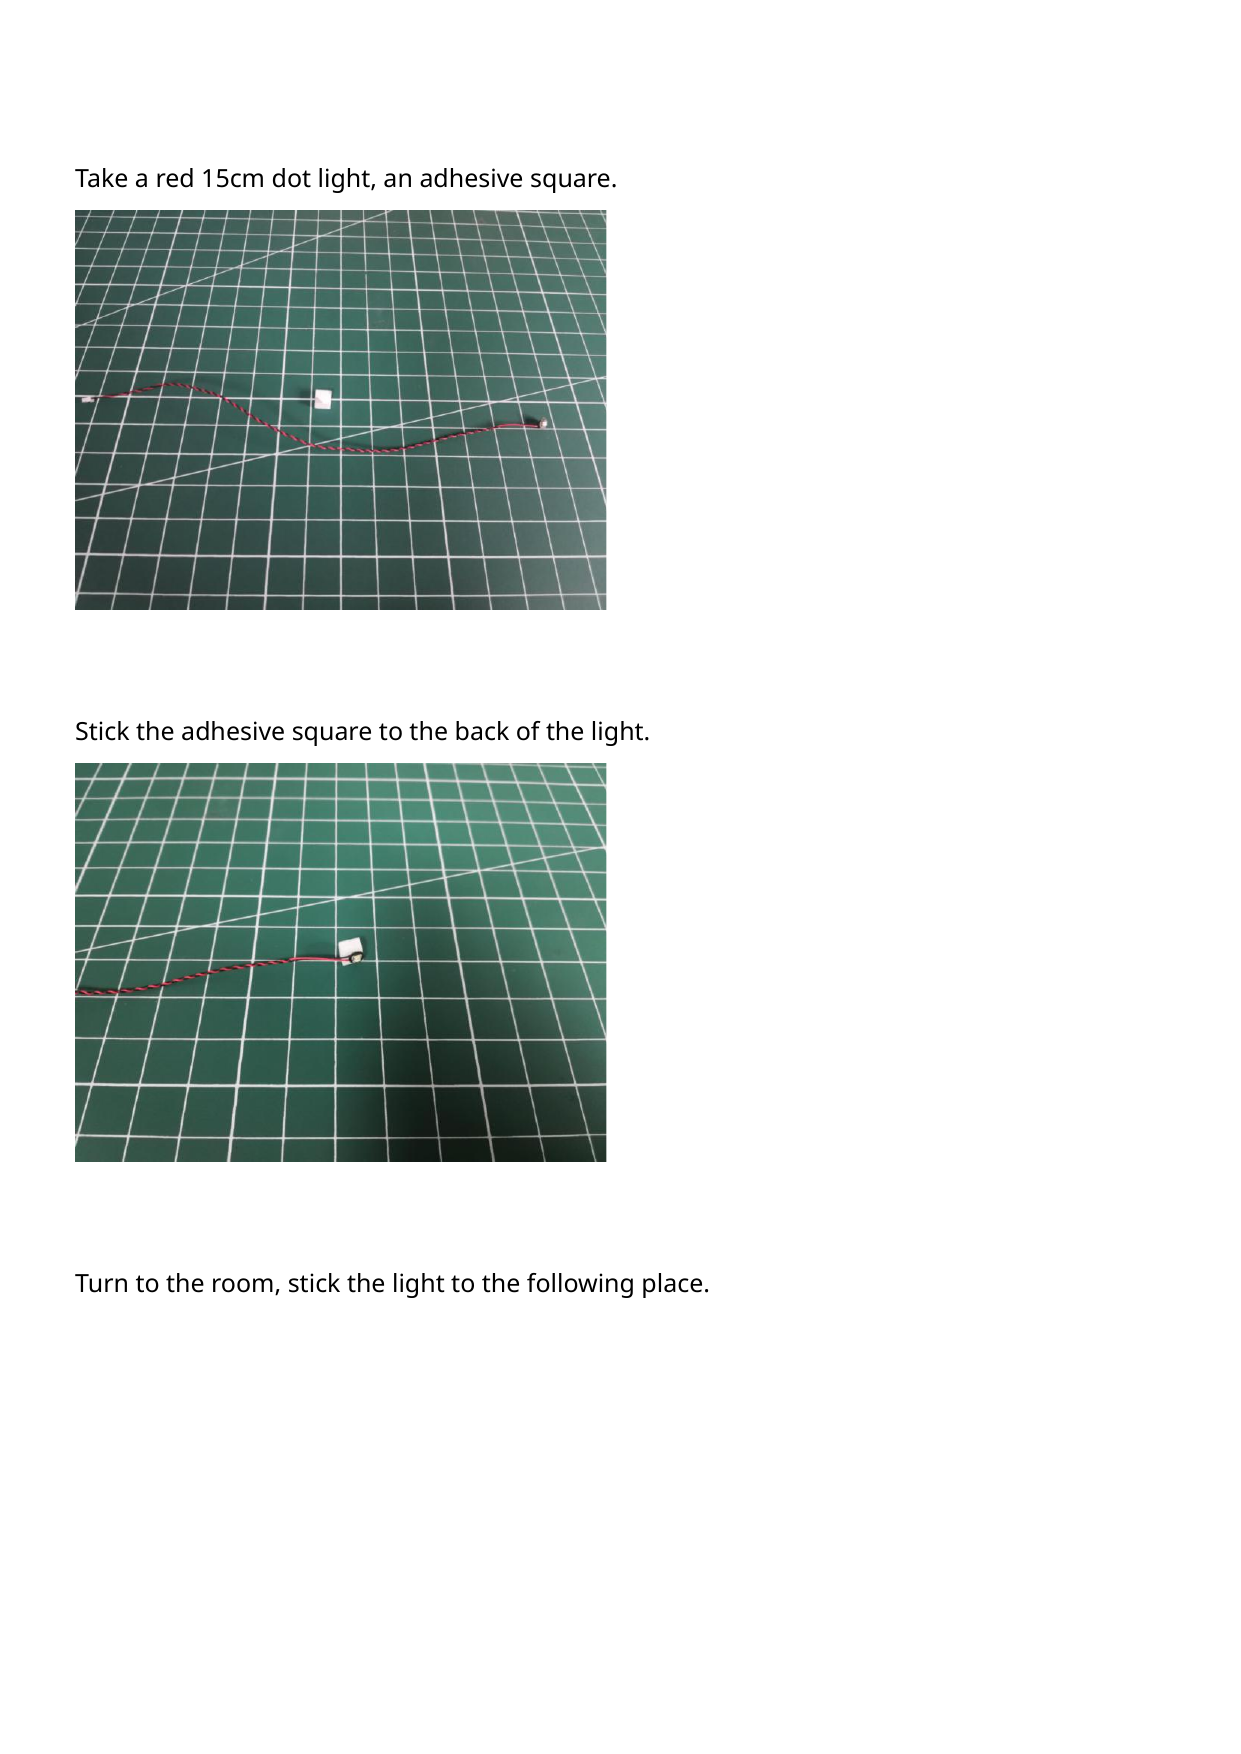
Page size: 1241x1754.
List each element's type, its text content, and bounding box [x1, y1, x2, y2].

text Turn to the room, stick the light to the following place. [75, 1251, 1165, 1316]
text Stick the adhesive square to the back of the light. [75, 698, 1165, 763]
text Take a red 15cm dot light, an adhesive square. [75, 146, 1165, 211]
picture [75, 763, 607, 1162]
picture [75, 210, 607, 610]
